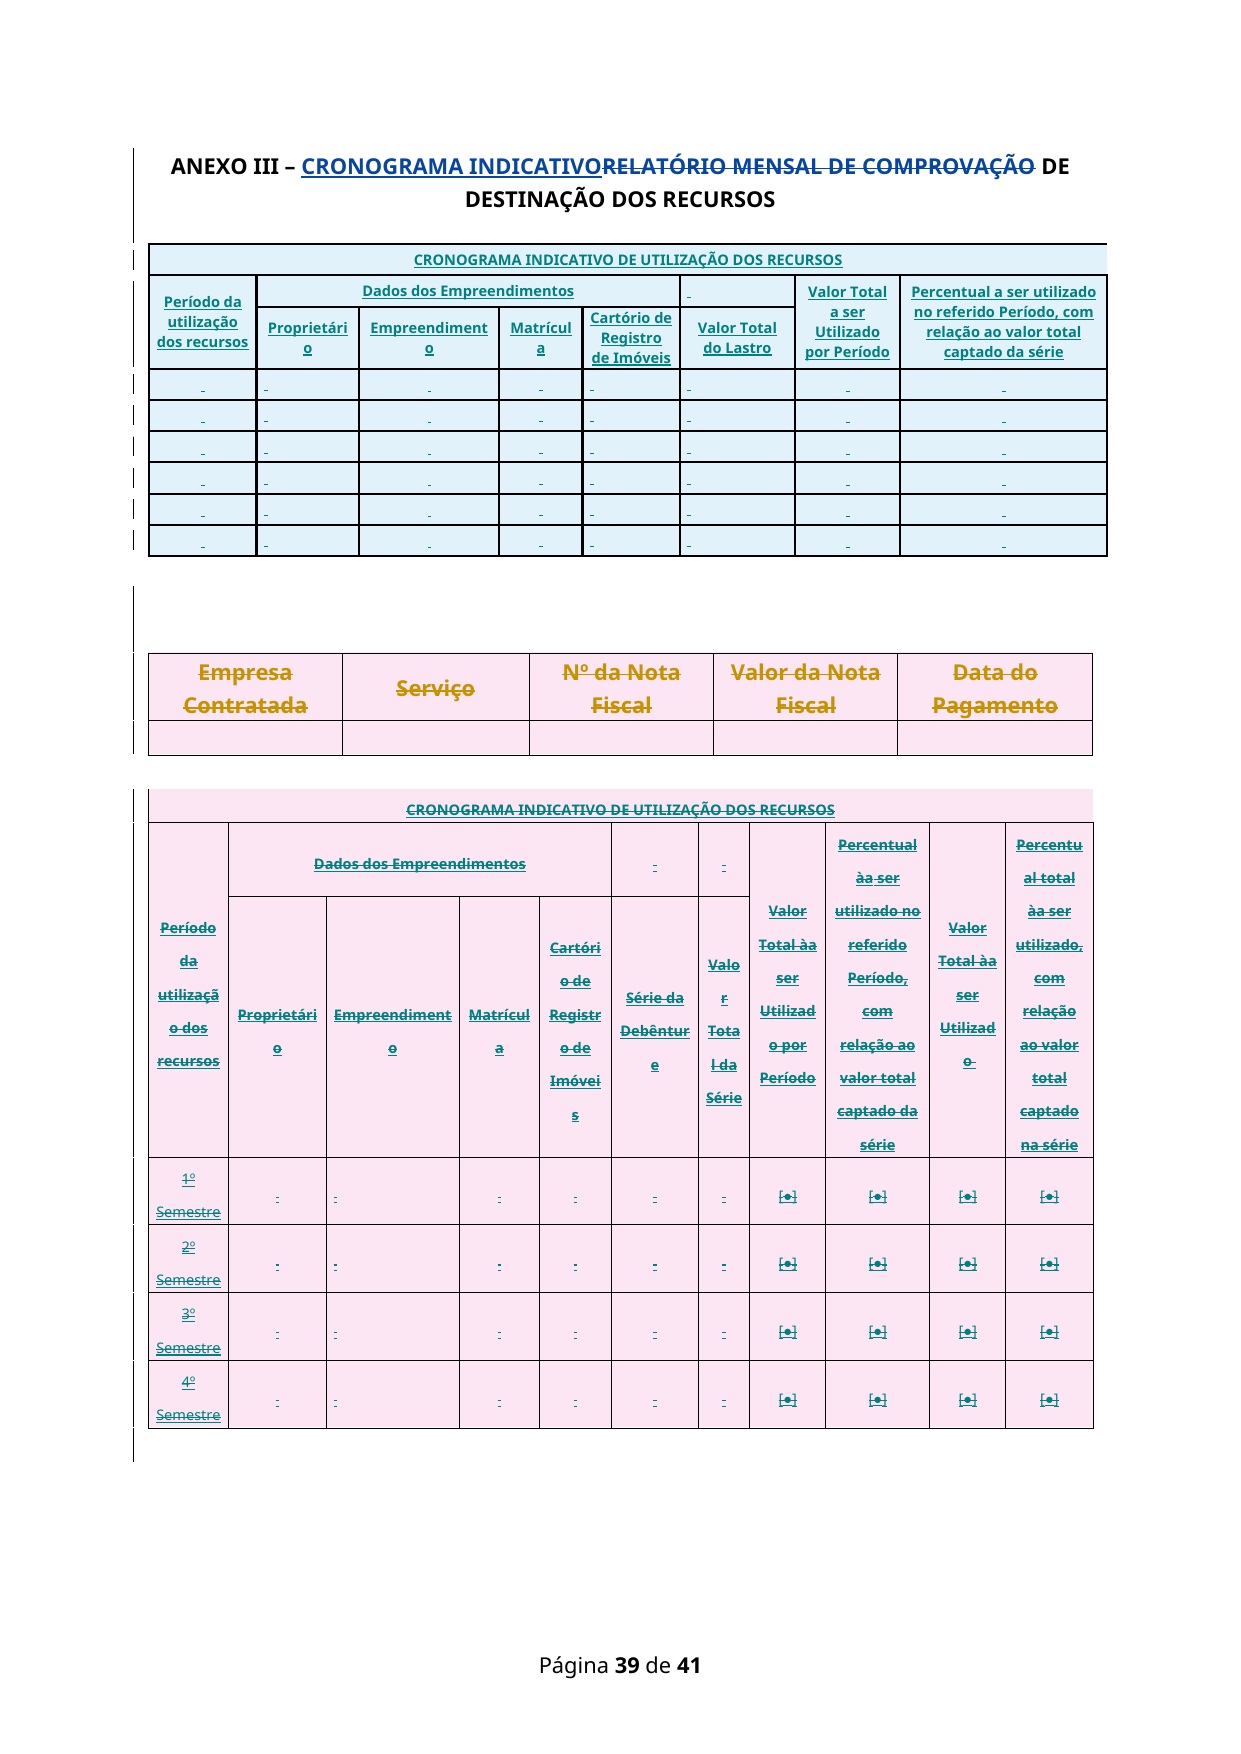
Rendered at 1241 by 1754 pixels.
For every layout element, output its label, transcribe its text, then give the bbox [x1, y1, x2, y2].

subtitle ANEXO III – DE DESTINAÇÃO DOS RECURSOS [148, 148, 1092, 214]
